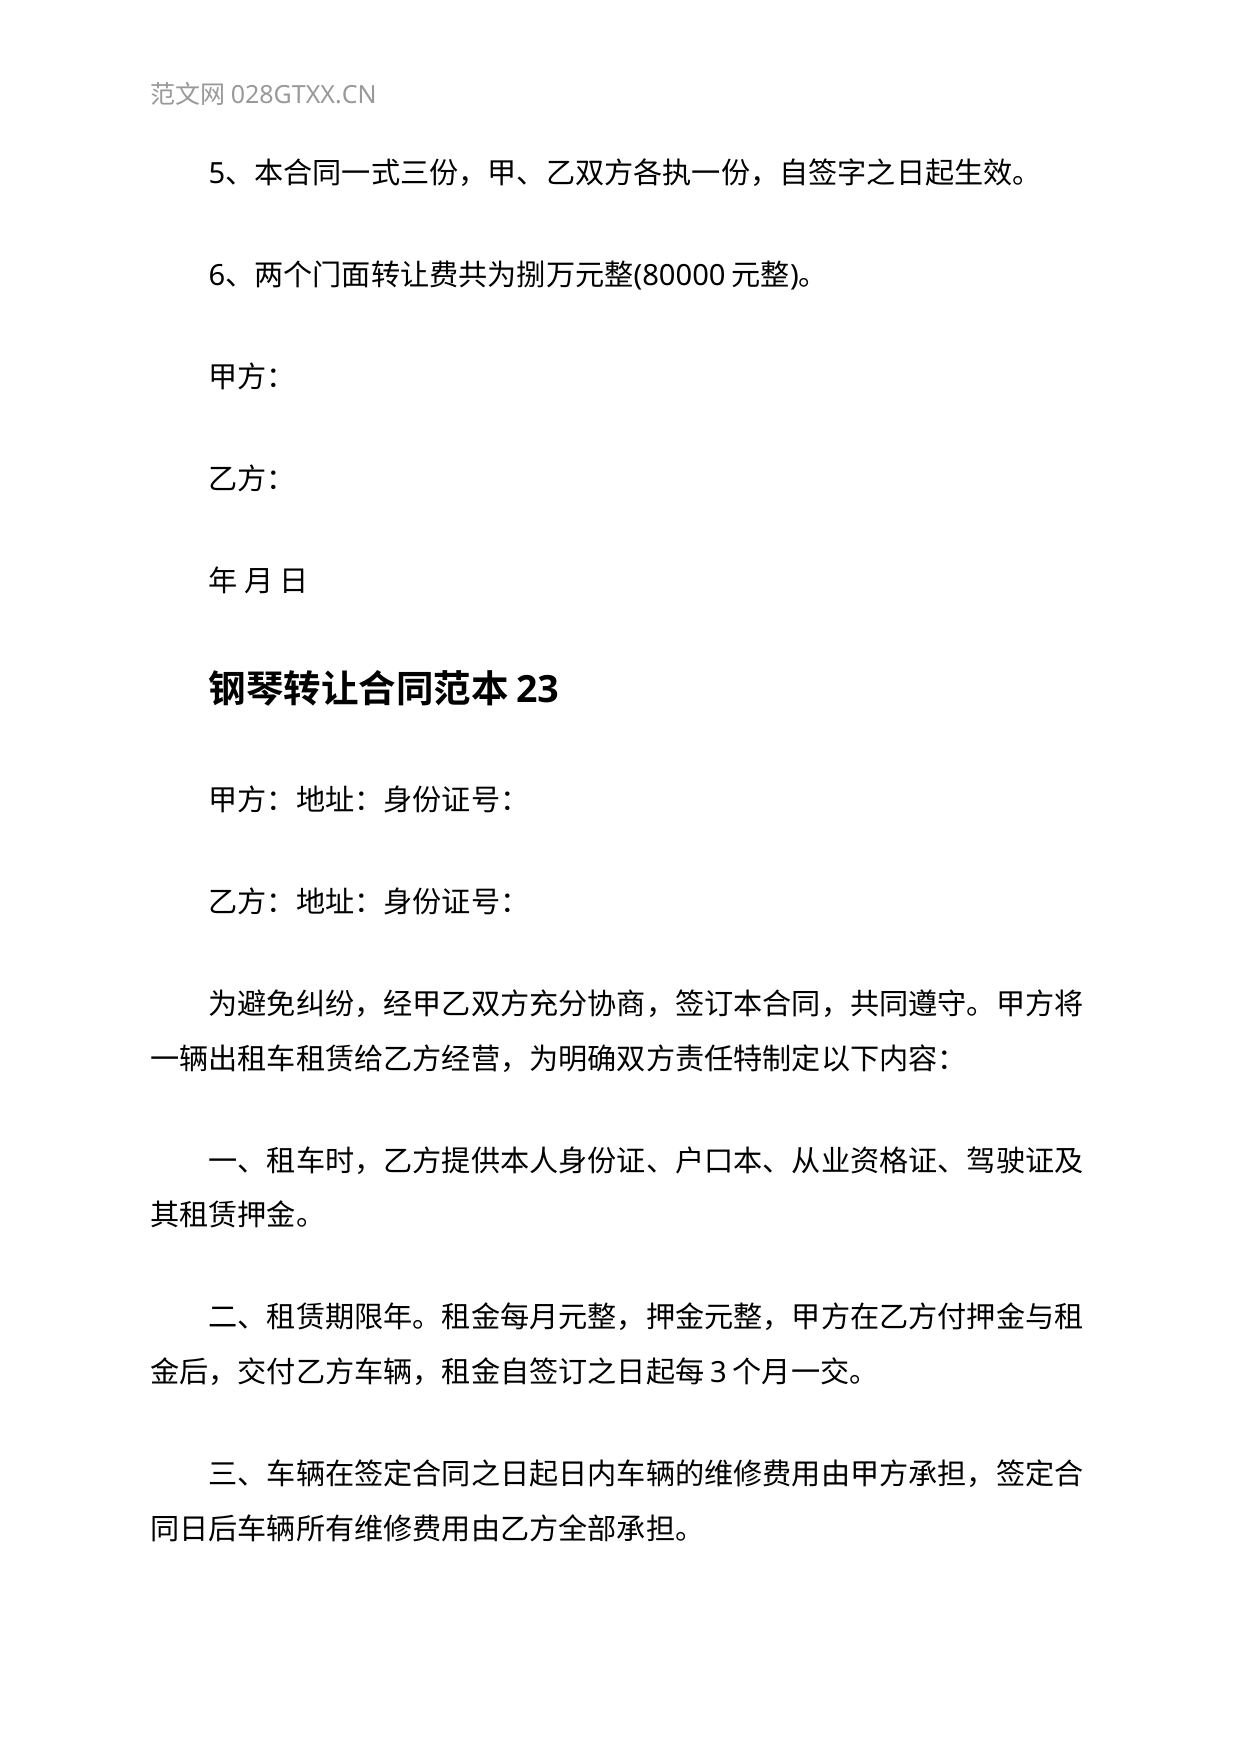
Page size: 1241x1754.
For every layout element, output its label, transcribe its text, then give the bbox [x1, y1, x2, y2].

text 甲方： [150, 354, 1090, 396]
text 二、租赁期限年。租金每月元整，押金元整，甲方在乙方付押金与租金后，交付乙方车辆，租金自签订之日起每3个月一交。 [150, 1294, 1090, 1391]
text 钢琴转让合同范本23 [150, 659, 1090, 714]
text 一、租车时，乙方提供本人身份证、户口本、从业资格证、驾驶证及其租赁押金。 [150, 1137, 1090, 1234]
text 三、车辆在签定合同之日起日内车辆的维修费用由甲方承担，签定合同日后车辆所有维修费用由乙方全部承担。 [150, 1451, 1090, 1548]
text 5、本合同一式三份，甲、乙双方各执一份，自签字之日起生效。 [150, 150, 1090, 192]
text 年 月 日 [150, 557, 1090, 600]
text 乙方：地址：身份证号： [150, 879, 1090, 921]
text 6、两个门面转让费共为捌万元整(80000元整)。 [150, 252, 1090, 294]
text 甲方：地址：身份证号： [150, 777, 1090, 819]
text 为避免纠纷，经甲乙双方充分协商，签订本合同，共同遵守。甲方将一辆出租车租赁给乙方经营，为明确双方责任特制定以下内容： [150, 980, 1090, 1078]
text 乙方： [150, 456, 1090, 498]
